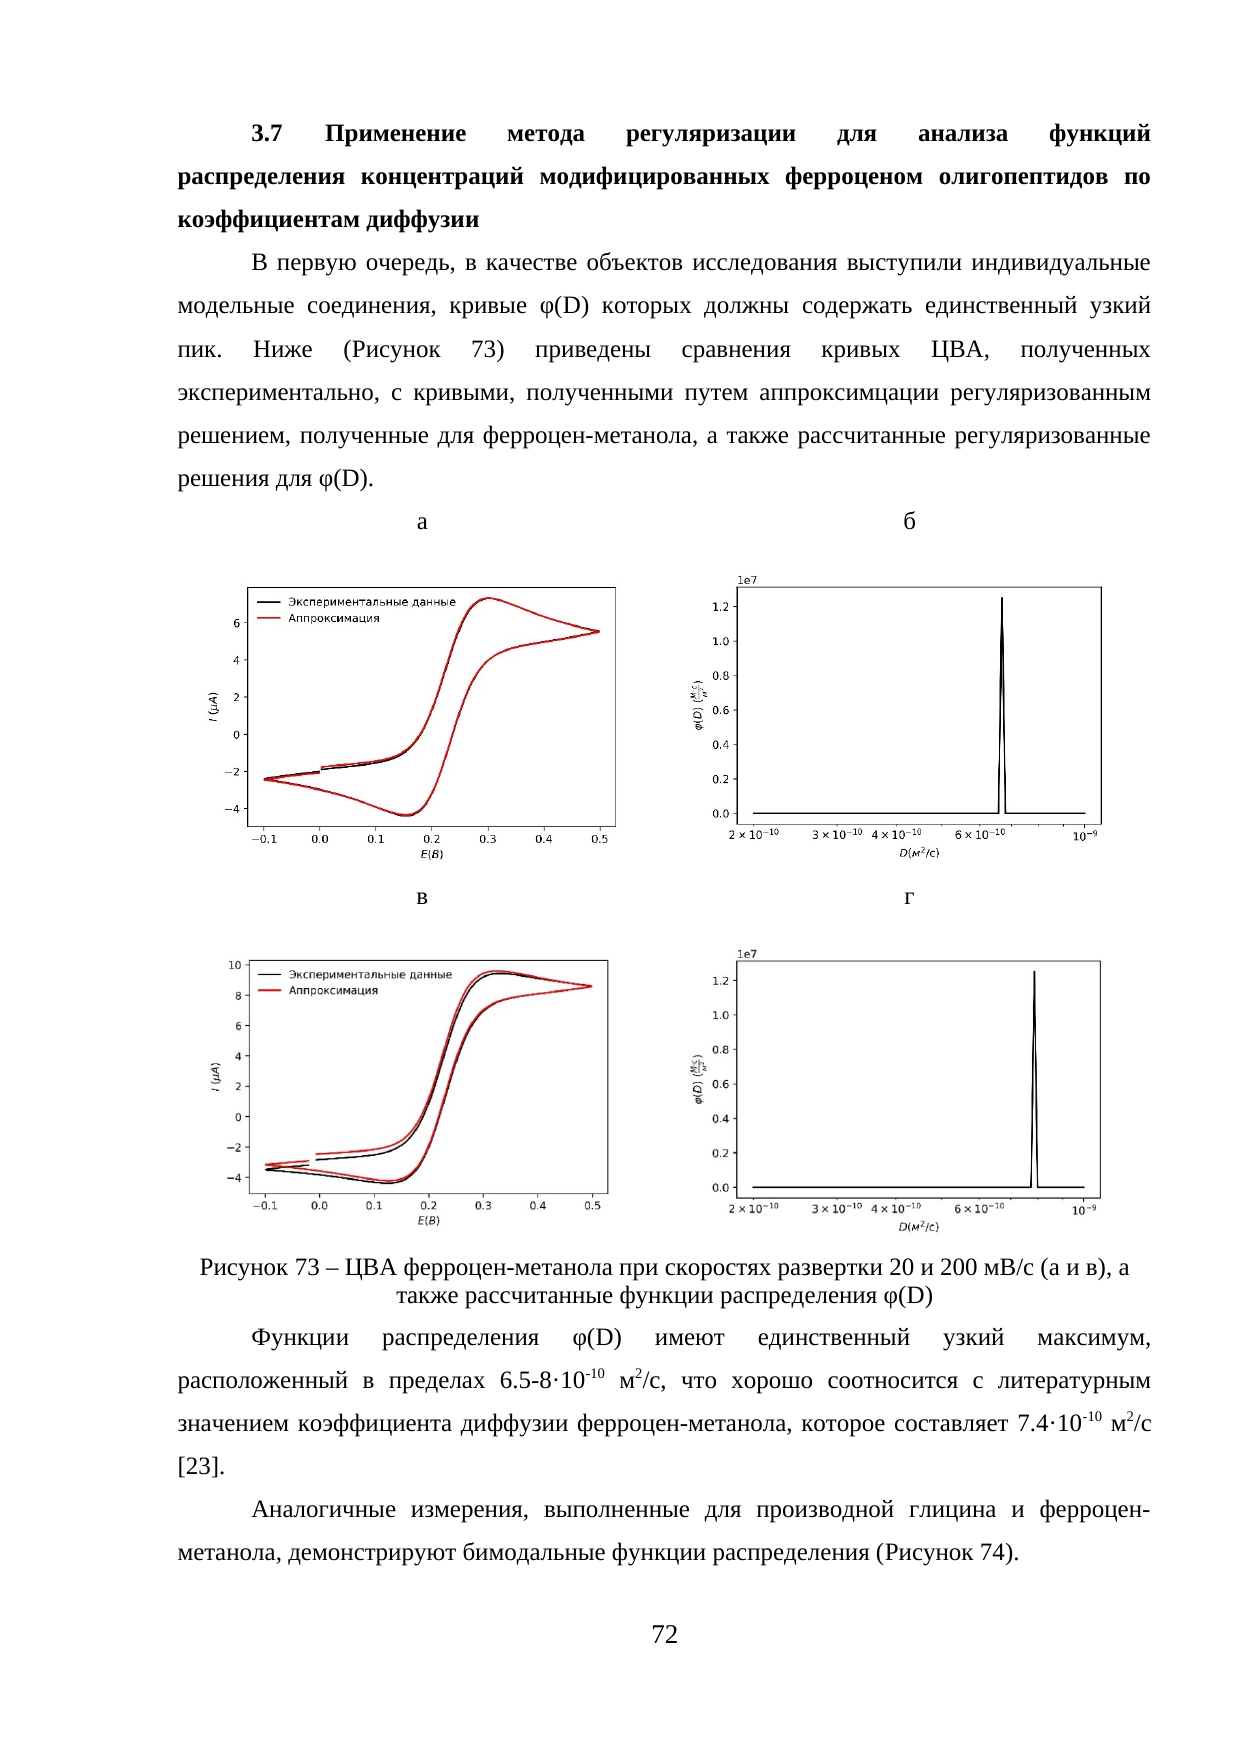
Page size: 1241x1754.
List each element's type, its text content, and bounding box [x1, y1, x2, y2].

table_header а [177, 506, 667, 881]
subtitle Применение метода регуляризации для анализа функций распределения концентраций модифицированных ферроценом олигопептидов по коэффициентам диффузии [177, 118, 1152, 233]
text Аналогичные измерения, выполненные для производной глицина и ферроцен-метанола, демонстрируют бимодальные функции распределения (Рисунок 74). [177, 1494, 1152, 1566]
text Рисунок 73 – ЦВА ферроцен-метанола при скоростях развертки 20 и 200 мВ/с (а и в), а также рассчитанные функции распределения φ(D) [177, 1252, 1152, 1309]
table_cell г [667, 881, 1152, 1252]
picture [188, 549, 663, 866]
table_cell в [177, 881, 667, 1252]
picture [678, 549, 1148, 863]
picture [678, 923, 1147, 1237]
text В первую очередь, в качестве объектов исследования выступили индивидуальные модельные соединения, кривые φ(D) которых должны содержать единственный узкий пик. Ниже (Рисунок 73) приведены сравнения кривых ЦВА, полученных экспериментально, с кривыми, полученными путем аппроксимцации регуляризованным решением, полученные для ферроцен-метанола, а также рассчитанные регуляризованные решения для φ(D). [177, 247, 1152, 492]
text Функции распределения φ(D) имеют единственный узкий максимум, расположенный в пределах 6.5-8·10-10 м2/с, что хорошо соотносится с литературным значением коэффициента диффузии ферроцен-метанола, которое составляет 7.4·10-10 м2/с [23]. [177, 1322, 1152, 1480]
table_header б [667, 506, 1152, 881]
picture [191, 923, 654, 1232]
